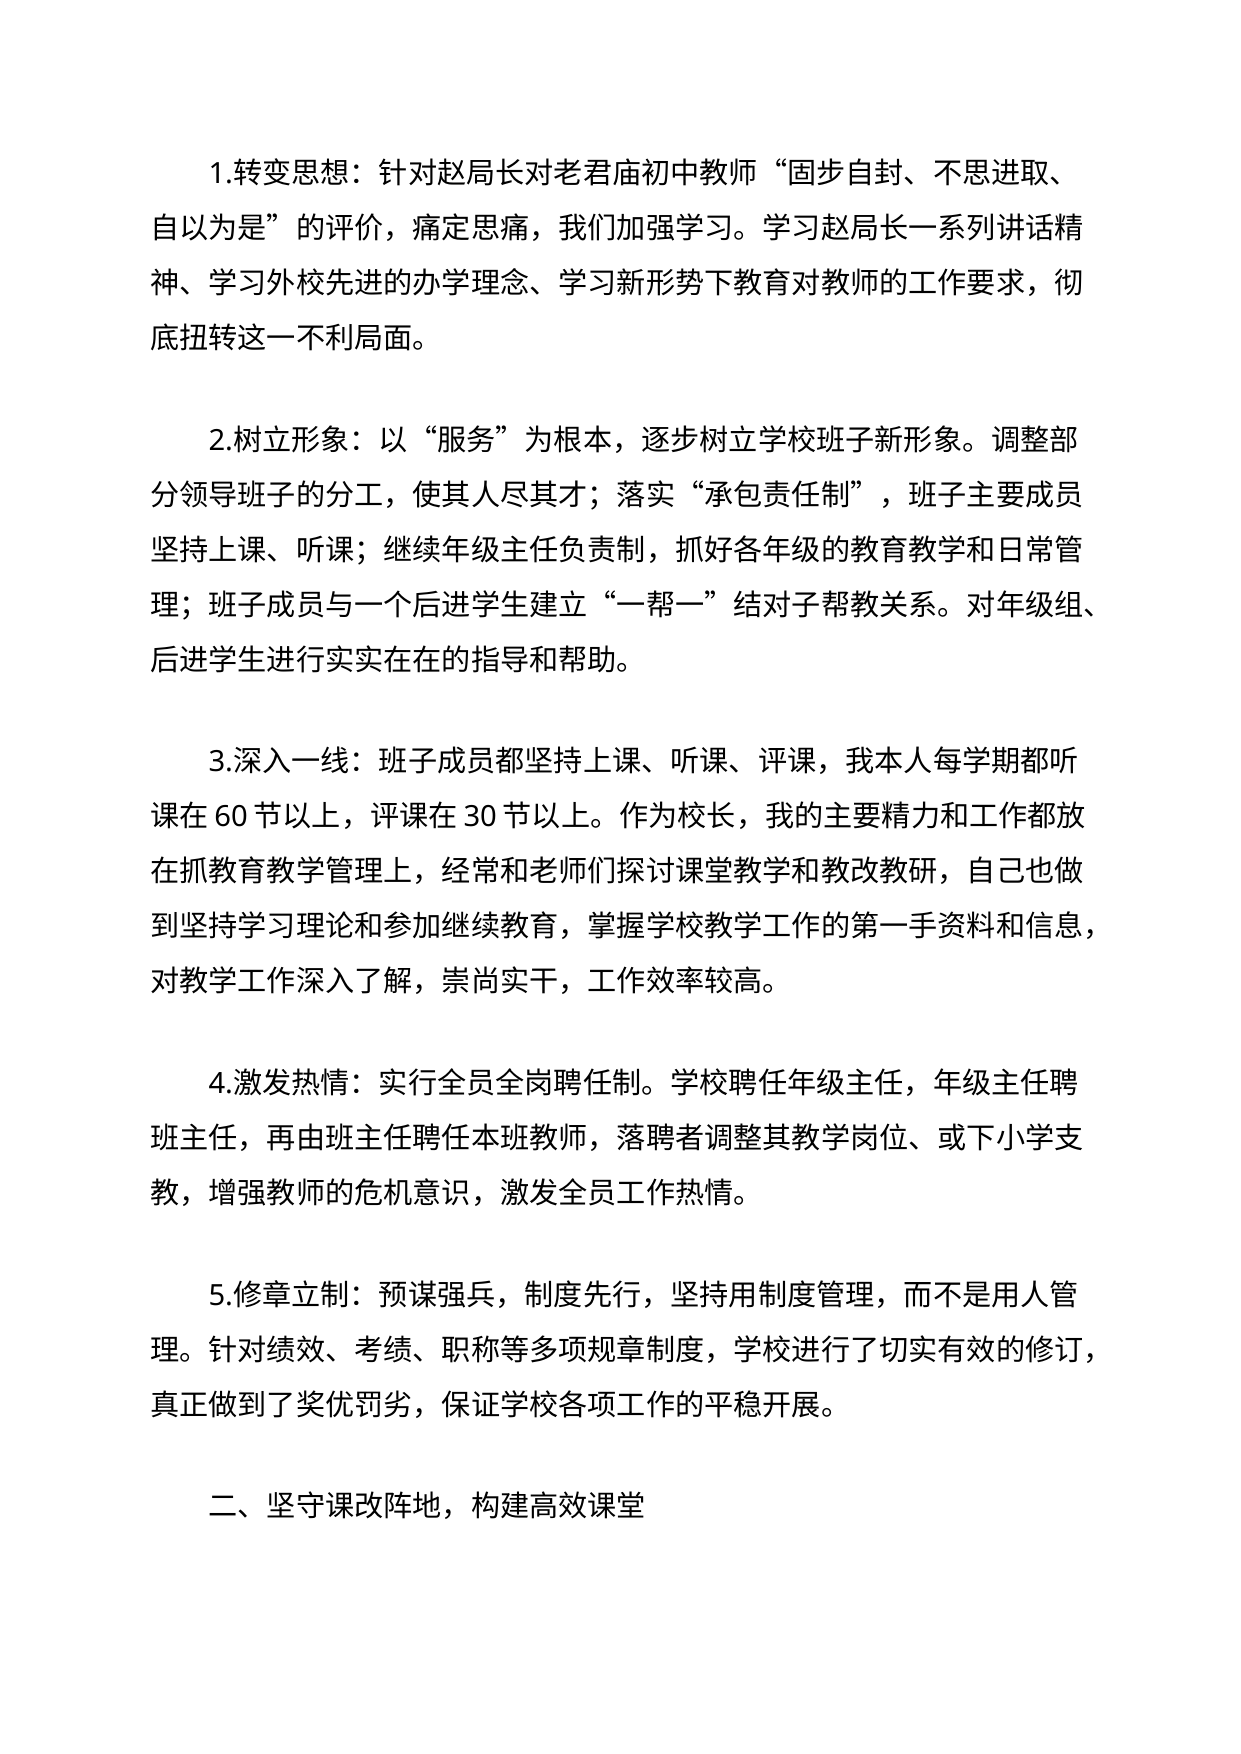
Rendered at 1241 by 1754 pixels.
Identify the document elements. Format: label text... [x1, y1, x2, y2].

text 4.激发热情：实行全员全岗聘任制。学校聘任年级主任，年级主任聘班主任，再由班主任聘任本班教师，落聘者调整其教学岗位、或下小学支教，增强教师的危机意识，激发全员工作热情。 [150, 1059, 1090, 1212]
text 二、坚守课改阵地，构建高效课堂 [150, 1483, 1090, 1525]
text 2.树立形象：以“服务”为根本，逐步树立学校班子新形象。调整部分领导班子的分工，使其人尽其才；落实“承包责任制”，班子主要成员坚持上课、听课；继续年级主任负责制，抓好各年级的教育教学和日常管理；班子成员与一个后进学生建立“一帮一”结对子帮教关系。对年级组、后进学生进行实实在在的指导和帮助。 [150, 417, 1090, 678]
text 3.深入一线：班子成员都坚持上课、听课、评课，我本人每学期都听课在60节以上，评课在30节以上。作为校长，我的主要精力和工作都放在抓教育教学管理上，经常和老师们探讨课堂教学和教改教研，自己也做到坚持学习理论和参加继续教育，掌握学校教学工作的第一手资料和信息，对教学工作深入了解，崇尚实干，工作效率较高。 [150, 738, 1090, 1000]
text 1.转变思想：针对赵局长对老君庙初中教师“固步自封、不思进取、自以为是”的评价，痛定思痛，我们加强学习。学习赵局长一系列讲话精神、学习外校先进的办学理念、学习新形势下教育对教师的工作要求，彻底扭转这一不利局面。 [150, 150, 1090, 357]
text 5.修章立制：预谋强兵，制度先行，坚持用制度管理，而不是用人管理。针对绩效、考绩、职称等多项规章制度，学校进行了切实有效的修订，真正做到了奖优罚劣，保证学校各项工作的平稳开展。 [150, 1271, 1090, 1423]
